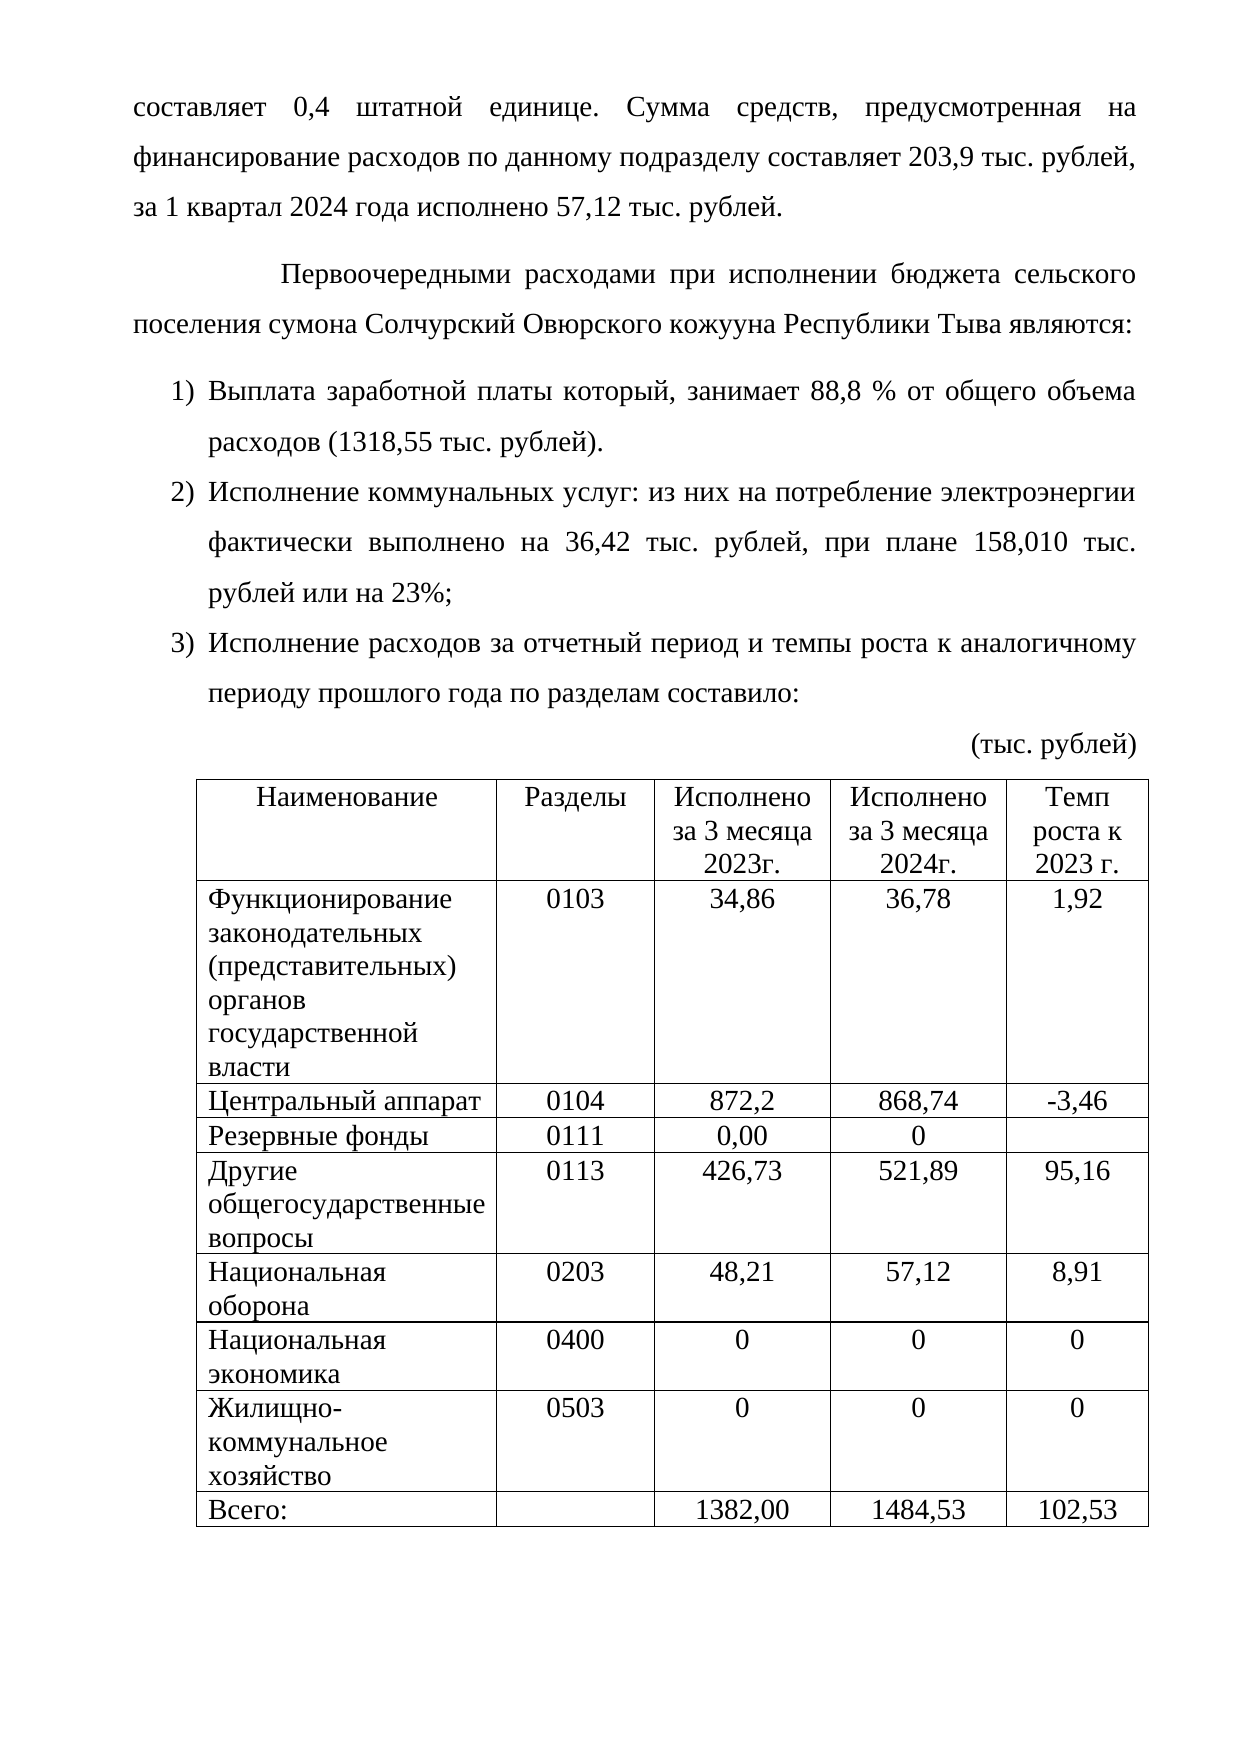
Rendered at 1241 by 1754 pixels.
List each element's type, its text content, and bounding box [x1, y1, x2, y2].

list Выплата заработной платы который, занимает 88,8 % от общего объема расходов (1318,55 тыс. рублей). [170, 373, 1137, 457]
table_cell 872,2 [655, 1084, 830, 1117]
table_cell 521,89 [831, 1153, 1006, 1253]
table_cell 8,91 [1007, 1254, 1148, 1321]
table_cell 1382,00 [655, 1492, 830, 1526]
table_header Разделы [497, 780, 654, 880]
table_cell 0 [831, 1391, 1006, 1491]
text Первоочередными расходами при исполнении бюджета сельского поселения сумона Солчурский Овюрского кожууна Республики Тыва являются: [133, 256, 1137, 340]
table_cell 36,78 [831, 881, 1006, 1082]
table_cell 0113 [497, 1153, 654, 1253]
table_cell 426,73 [655, 1153, 830, 1253]
table_cell 0103 [497, 881, 654, 1082]
table_cell 0 [1007, 1323, 1148, 1389]
table_cell 57,12 [831, 1254, 1006, 1321]
table_cell 0 [655, 1391, 830, 1491]
table_cell 0 [1007, 1391, 1148, 1491]
table_cell 0,00 [655, 1118, 830, 1152]
list Исполнение расходов за отчетный период и темпы роста к аналогичному периоду прошлого года по разделам составило: [170, 625, 1137, 709]
table_cell 0203 [497, 1254, 654, 1321]
table_cell 48,21 [655, 1254, 830, 1321]
table_header Исполнено за 3 месяца 2023г. [655, 780, 830, 880]
table_cell 95,16 [1007, 1153, 1148, 1253]
table_cell 1,92 [1007, 881, 1148, 1082]
table_cell 0503 [497, 1391, 654, 1491]
table_cell 0 [831, 1323, 1006, 1389]
table_cell Центральный аппарат [197, 1084, 496, 1117]
table_cell Национальная оборона [197, 1254, 496, 1321]
table_cell 0 [831, 1118, 1006, 1152]
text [133, 89, 1137, 223]
table_cell 0104 [497, 1084, 654, 1117]
table_cell Жилищно-коммунальное хозяйство [197, 1391, 496, 1491]
table_header Исполнено за 3 месяца 2024г. [831, 780, 1006, 880]
table_cell Функционирование законодательных (представительных) органов государственной власти [197, 881, 496, 1082]
table_header Наименование [197, 780, 496, 880]
table_cell [497, 1492, 654, 1526]
list (тыс. рублей) [208, 726, 1137, 759]
table_cell [1007, 1118, 1148, 1152]
table_cell 0 [655, 1323, 830, 1389]
table_cell 1484,53 [831, 1492, 1006, 1526]
table_cell 102,53 [1007, 1492, 1148, 1526]
table_cell Национальная экономика [197, 1323, 496, 1389]
table_cell Всего: [197, 1492, 496, 1526]
table_cell 0400 [497, 1323, 654, 1389]
table_cell -3,46 [1007, 1084, 1148, 1117]
table_cell 868,74 [831, 1084, 1006, 1117]
table_cell 0111 [497, 1118, 654, 1152]
list Исполнение коммунальных услуг: из них на потребление электроэнергии фактически выполнено на 36,42 тыс. рублей, при плане 158,010 тыс. рублей или на 23%; [170, 474, 1137, 608]
table_cell Резервные фонды [197, 1118, 496, 1152]
table_cell Другие общегосударственные вопросы [197, 1153, 496, 1253]
table_cell 34,86 [655, 881, 830, 1082]
table_header Темп роста к 2023 г. [1007, 780, 1148, 880]
